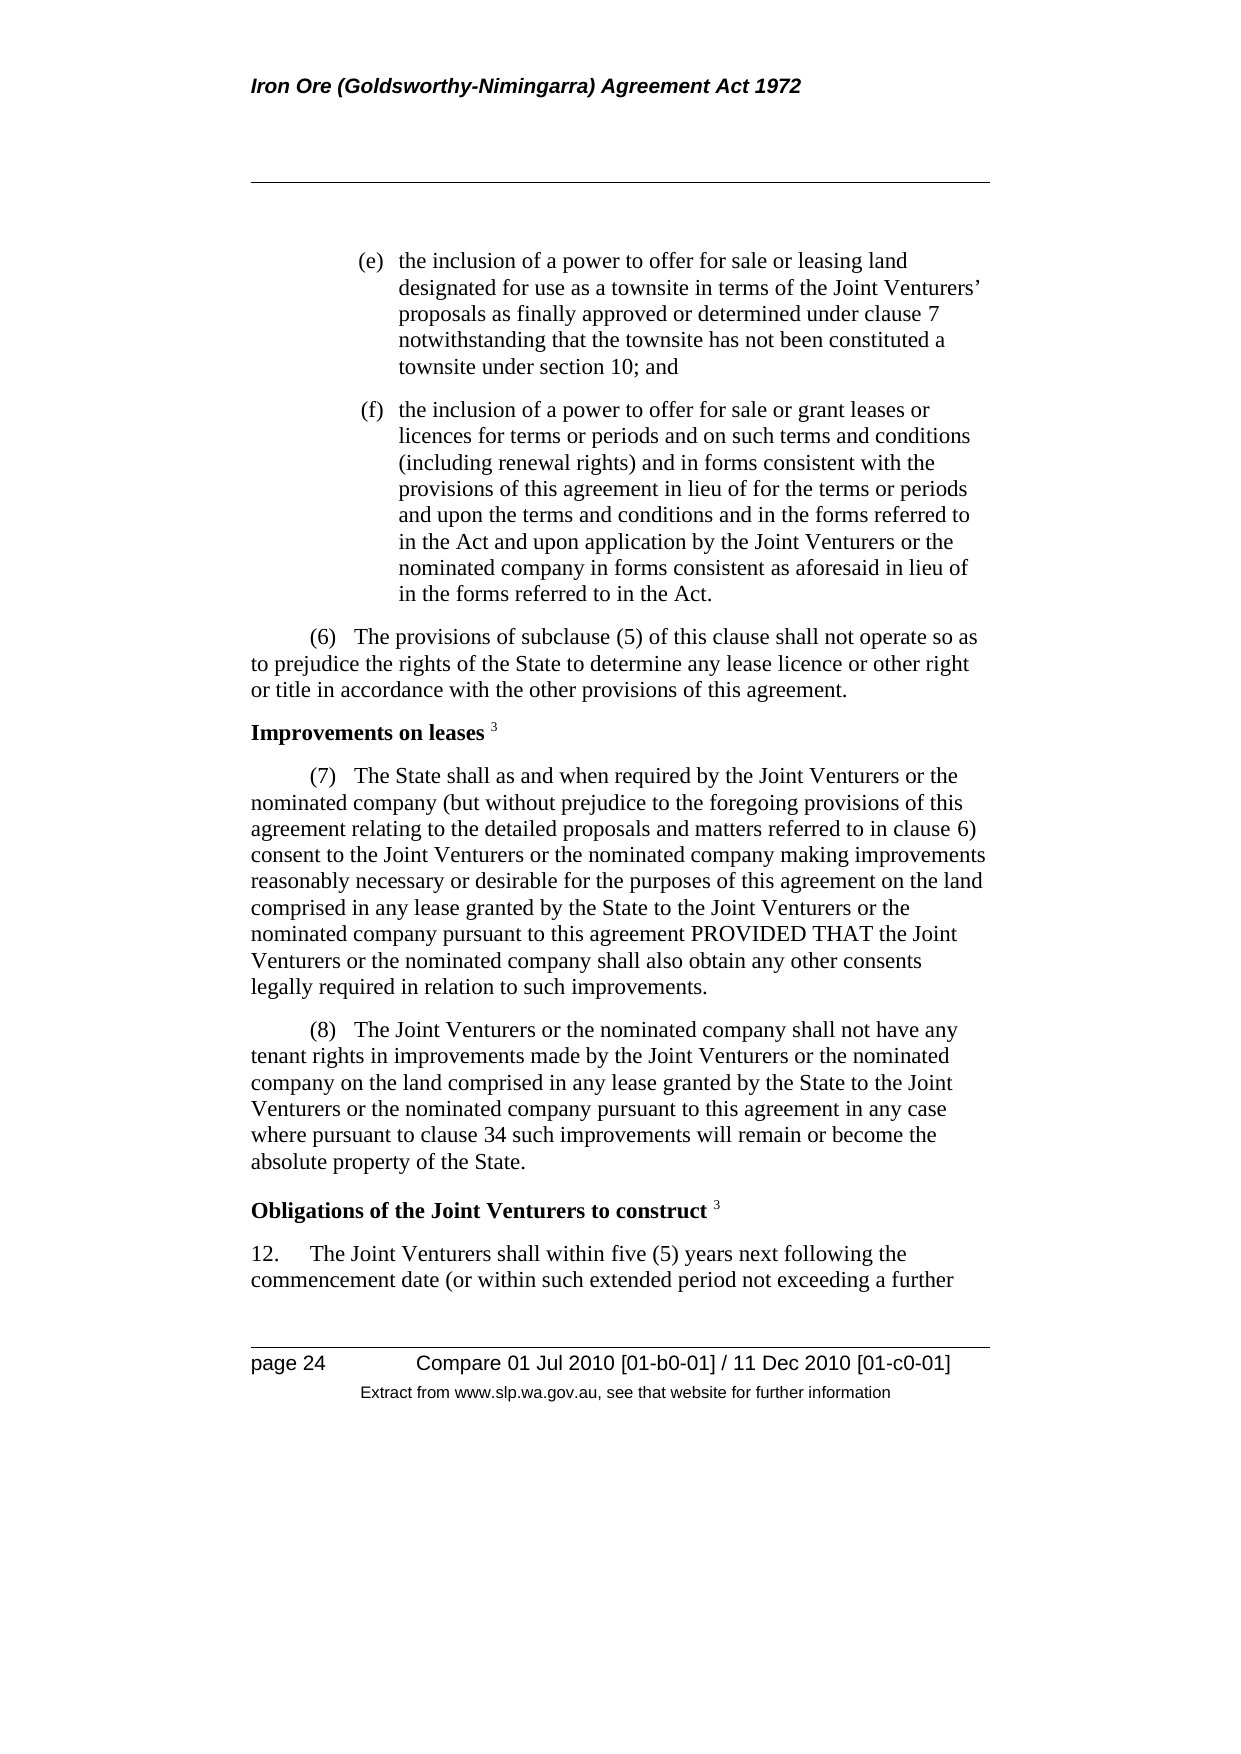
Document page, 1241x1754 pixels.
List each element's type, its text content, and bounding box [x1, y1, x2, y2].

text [251, 1240, 990, 1293]
text (e) the inclusion of a power to offer for sale or leasing land designated for use as a townsite in terms of the Joint Venturers’ proposals as finally approved or determined under clause 7 notwithstanding that the townsite has not been constituted a townsite under section 10; and [251, 247, 990, 379]
text Obligations of the Joint Venturers to construct 3 [251, 1197, 990, 1223]
text Improvements on leases 3 [251, 719, 990, 746]
text (7) The State shall as and when required by the Joint Venturers or the nominated company (but without prejudice to the foregoing provisions of this agreement relating to the detailed proposals and matters referred to in clause 6) consent to the Joint Venturers or the nominated company making improvements reasonably necessary or desirable for the purposes of this agreement on the land comprised in any lease granted by the State to the Joint Venturers or the nominated company pursuant to this agreement PROVIDED THAT the Joint Venturers or the nominated company shall also obtain any other consents legally required in relation to such improvements. [251, 762, 990, 999]
text (6) The provisions of subclause (5) of this clause shall not operate so as to prejudice the rights of the State to determine any lease licence or other right or title in accordance with the other provisions of this agreement. [251, 623, 990, 702]
text (8) The Joint Venturers or the nominated company shall not have any tenant rights in improvements made by the Joint Venturers or the nominated company on the land comprised in any lease granted by the State to the Joint Venturers or the nominated company pursuant to this agreement in any case where pursuant to clause 34 such improvements will remain or become the absolute property of the State. [251, 1016, 990, 1174]
text (f) the inclusion of a power to offer for sale or grant leases or licences for terms or periods and on such terms and conditions (including renewal rights) and in forms consistent with the provisions of this agreement in lieu of for the terms or periods and upon the terms and conditions and in the forms referred to in the Act and upon application by the Joint Venturers or the nominated company in forms consistent as aforesaid in lieu of in the forms referred to in the Act. [251, 396, 990, 607]
